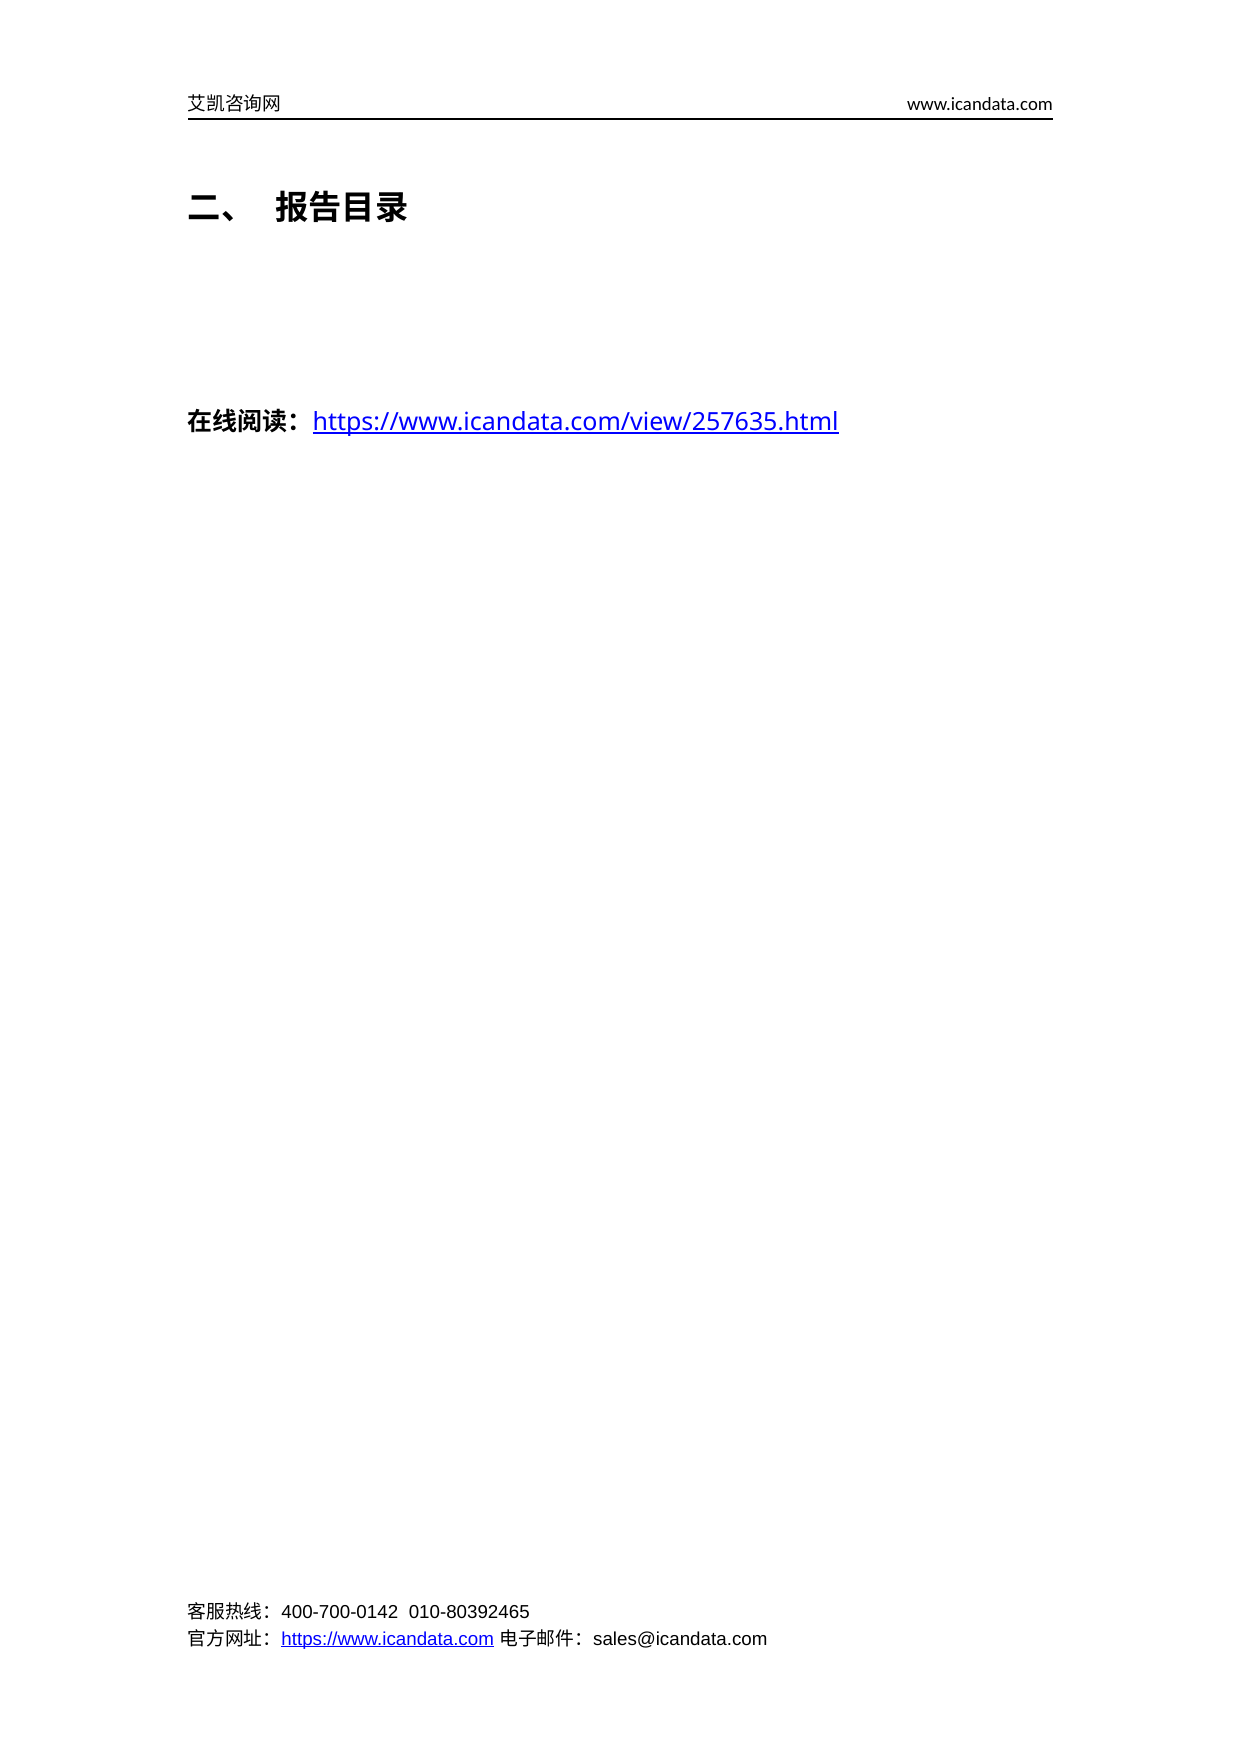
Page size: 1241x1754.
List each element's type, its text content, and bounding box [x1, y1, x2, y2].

text 在线阅读：https://www.icandata.com/view/257635.html [187, 387, 1053, 452]
subtitle 报告目录 [187, 172, 1053, 237]
